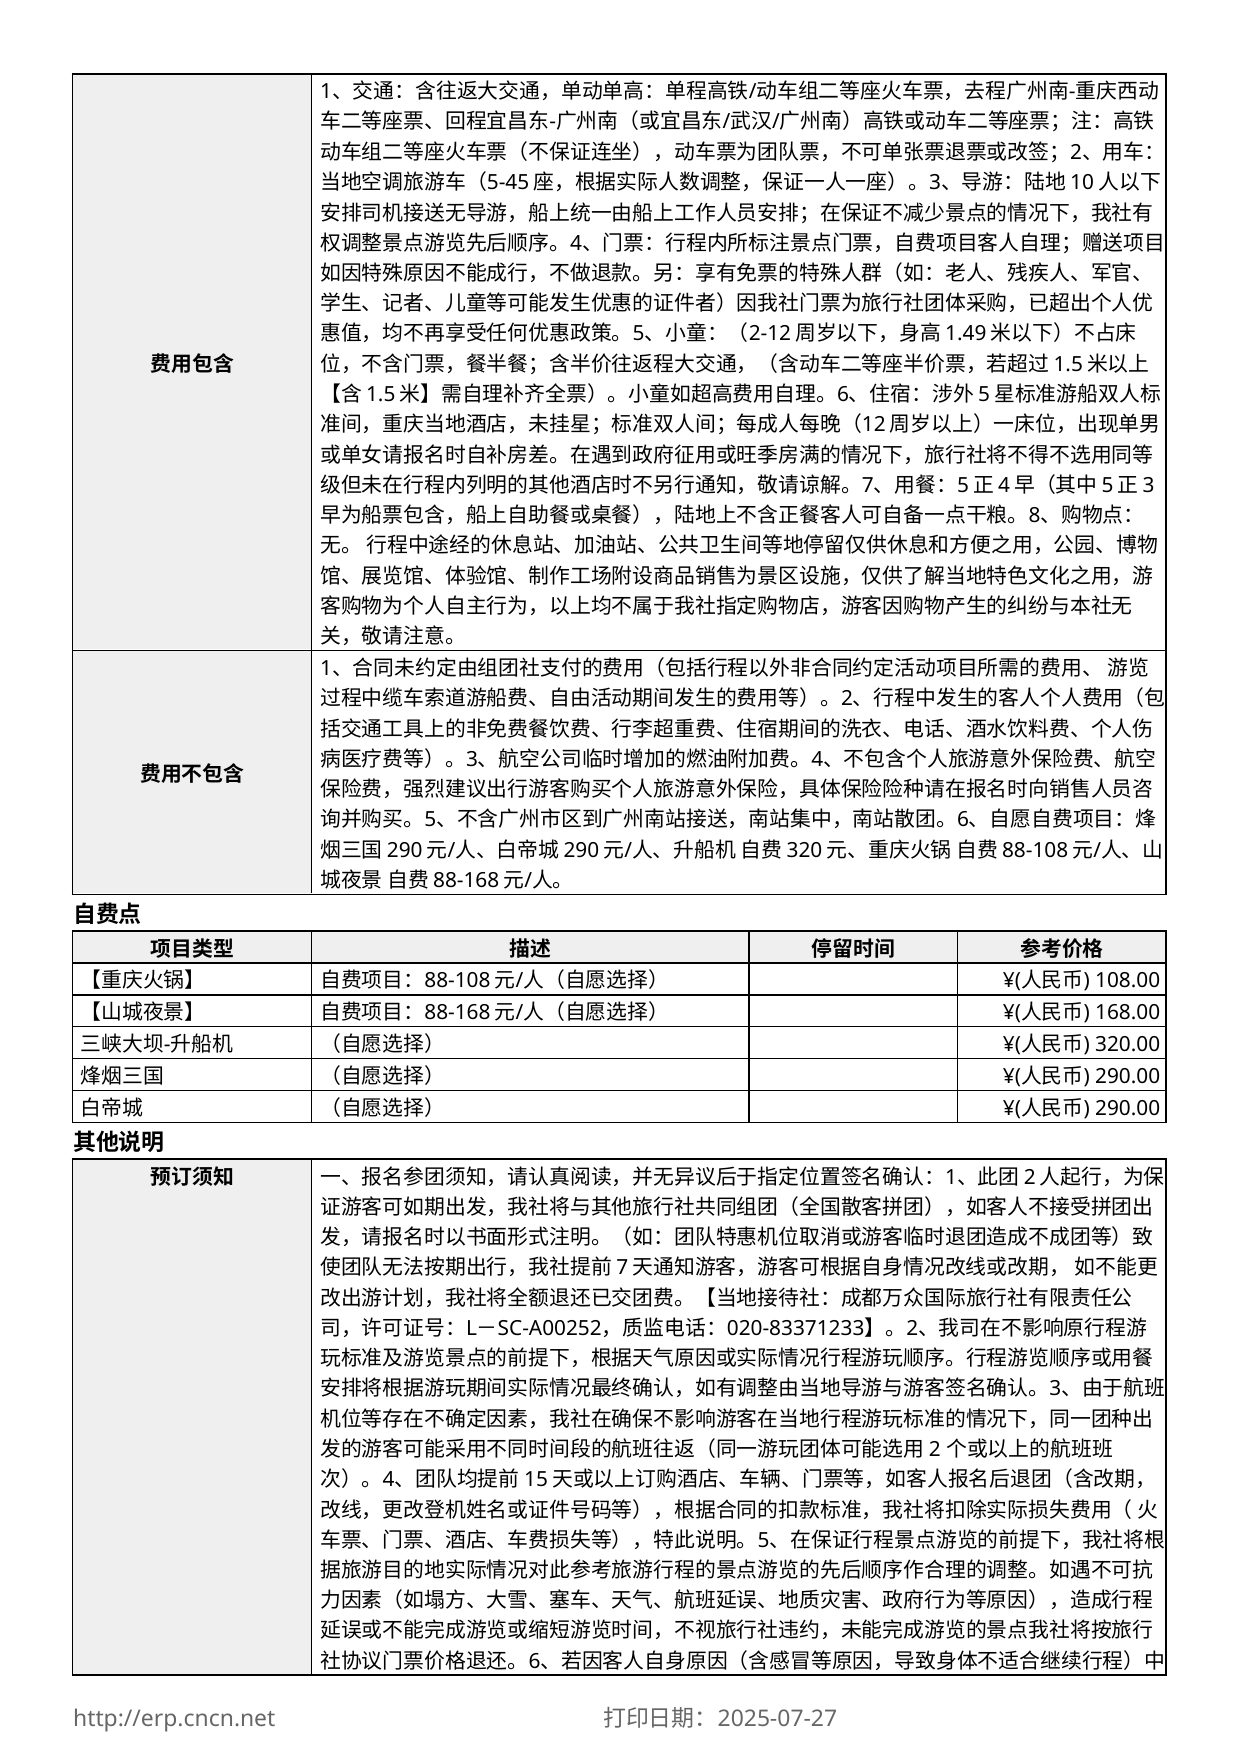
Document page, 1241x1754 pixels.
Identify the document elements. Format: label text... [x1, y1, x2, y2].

table_cell （自愿选择） [312, 1059, 748, 1089]
table_cell 自费项目：88-108元/人（自愿选择） [312, 964, 748, 994]
table_cell ¥(人民币) 290.00 [958, 1059, 1165, 1089]
table_cell ¥(人民币) 168.00 [958, 996, 1165, 1026]
table_header 停留时间 [750, 932, 957, 962]
table_cell [750, 1059, 957, 1089]
table_cell ¥(人民币) 320.00 [958, 1027, 1165, 1058]
table_header 项目类型 [73, 932, 311, 962]
table_cell 【重庆火锅】 [73, 964, 311, 994]
table_header 费用包含 [73, 75, 311, 649]
table_header 描述 [312, 932, 748, 962]
table_cell ¥(人民币) 108.00 [958, 964, 1165, 994]
table_cell 1、合同未约定由组团社支付的费用（包括行程以外非合同约定活动项目所需的费用、 游览过程中缆车索道游船费、自由活动期间发生的费用等）。 [312, 651, 1165, 893]
table_header 参考价格 [958, 932, 1165, 962]
table_cell 白帝城 [73, 1091, 311, 1121]
table_cell 烽烟三国 [73, 1059, 311, 1089]
table_cell 费用不包含 [73, 651, 311, 893]
table_cell 【山城夜景】 [73, 996, 311, 1026]
table_cell （自愿选择） [312, 1091, 748, 1121]
table_cell [750, 996, 957, 1026]
table_cell 三峡大坝-升船机 [73, 1027, 311, 1058]
table_header 预订须知 [73, 1160, 311, 1674]
text 其他说明 [73, 1124, 1167, 1157]
text 自费点 [73, 896, 1167, 929]
table_cell （自愿选择） [312, 1027, 748, 1058]
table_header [312, 1160, 1165, 1674]
table_header 1、交通：含往返大交通，单动单高：单程高铁/动车组二等座火车票，去程广州南-重庆西动车二等座票、回程宜昌东-广州南（或宜昌东/武汉/广州南）高铁或动车二等座票；注：高铁动车组二等座火车票（不保证连坐），动车票为团队票，不可单张票退票或改签； [312, 75, 1165, 649]
table_cell ¥(人民币) 290.00 [958, 1091, 1165, 1121]
table_cell [750, 1091, 957, 1121]
table_cell [750, 964, 957, 994]
table_cell 自费项目：88-168元/人（自愿选择） [312, 996, 748, 1026]
table_cell [750, 1027, 957, 1058]
